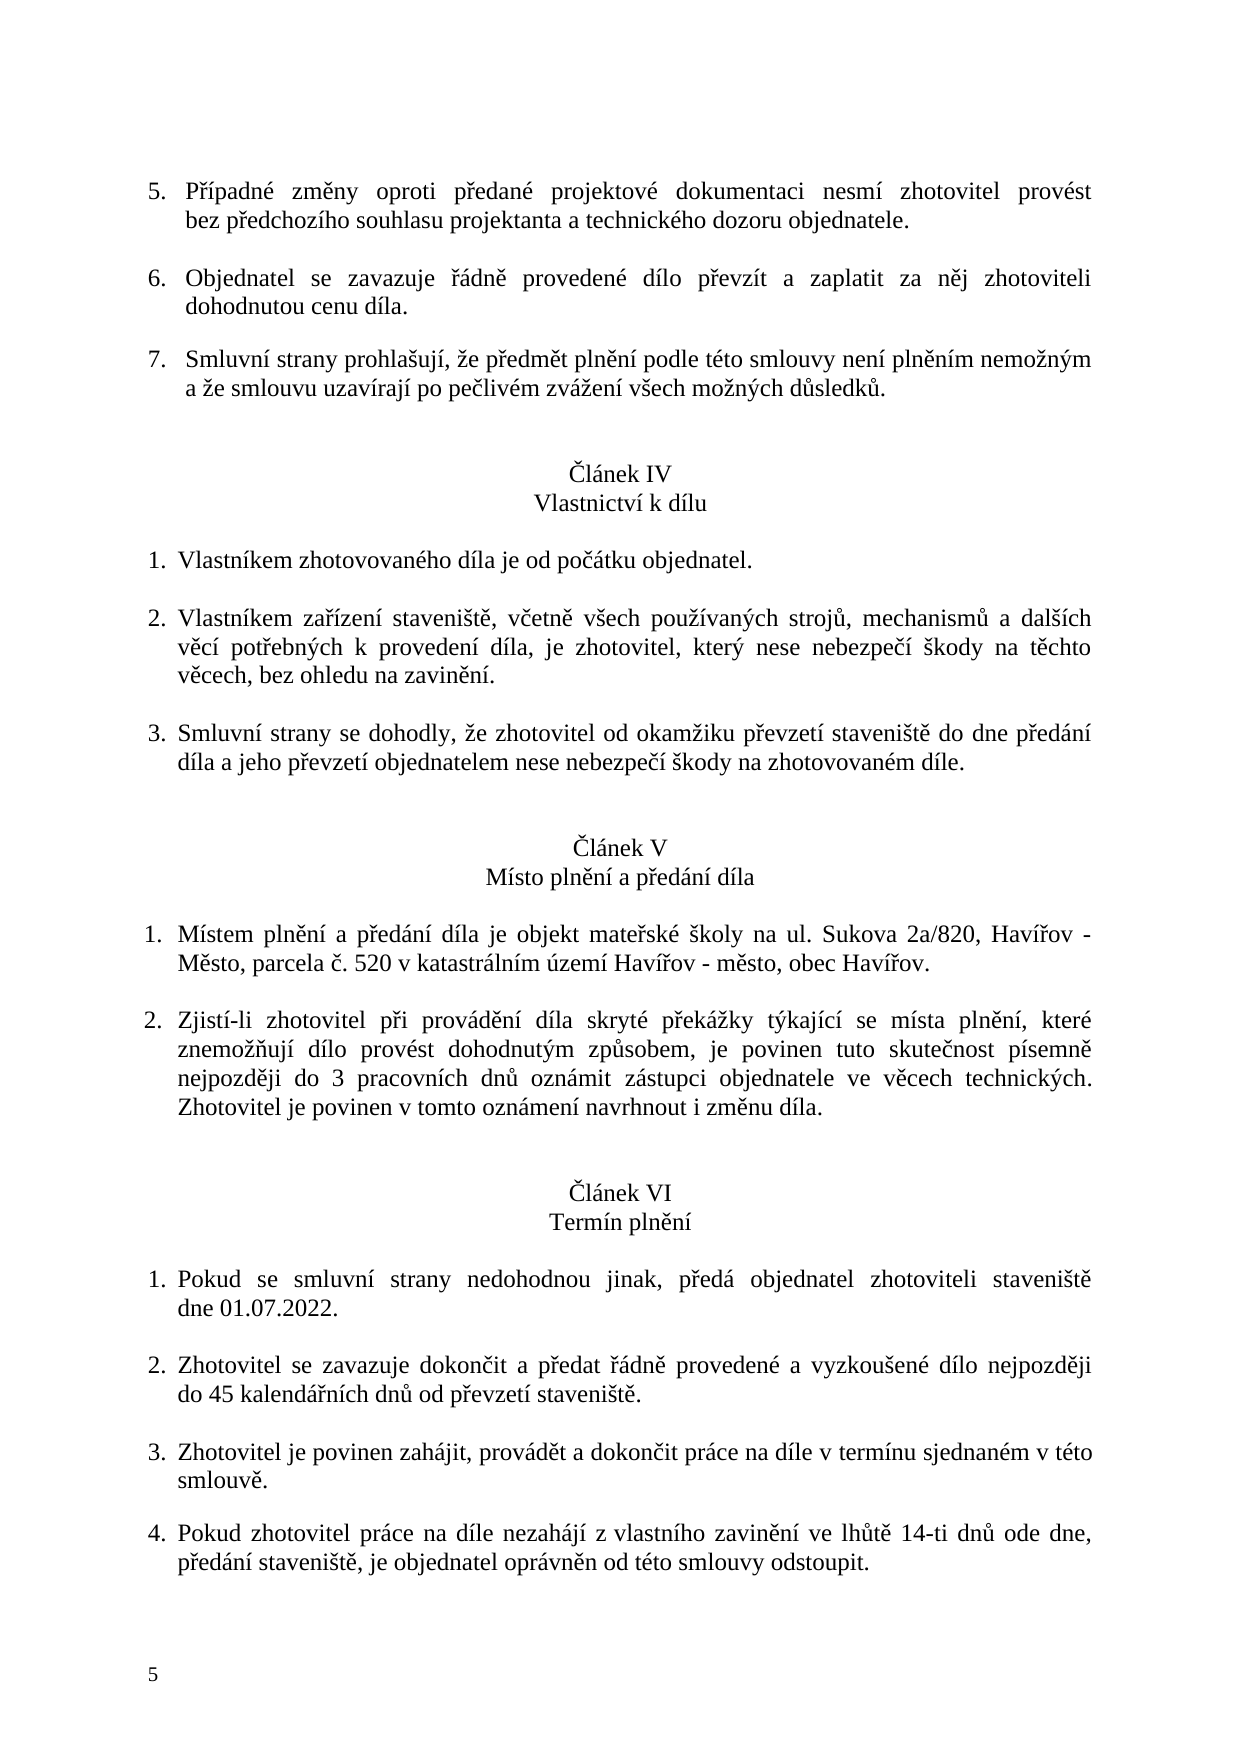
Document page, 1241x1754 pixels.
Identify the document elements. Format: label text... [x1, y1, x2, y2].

text Článek IV [148, 459, 1093, 488]
list Pokud se smluvní strany nedohodnou jinak, předá objednatel zhotoviteli staveniště dne 01.07.2022. [148, 1264, 1093, 1322]
list Vlastníkem zařízení staveniště, včetně všech používaných strojů, mechanismů a dalších věcí potřebných k provedení díla, je zhotovitel, který nese nebezpečí škody na těchto věcech, bez ohledu na zavinění. [148, 603, 1093, 689]
list Zjistí-li zhotovitel při provádění díla skryté překážky týkající se místa plnění, které znemožňují dílo provést dohodnutým způsobem, je povinen tuto skutečnost písemně nejpozději do 3 pracovních dnů oznámit zástupci objednatele ve věcech technických. Zhotovitel je povinen v tomto oznámení navrhnout i změnu díla. [162, 1005, 1093, 1120]
list Objednatel se zavazuje řádně provedené dílo převzít a zaplatit za něj zhotoviteli dohodnutou cenu díla. [148, 263, 1093, 320]
text Článek V [148, 833, 1093, 862]
text Vlastnictví k dílu [148, 488, 1093, 517]
list Místem plnění a předání díla je objekt mateřské školy na ul. Sukova 2a/820, Havířov - Město, parcela č. 520 v katastrálním území Havířov - město, obec Havířov. [162, 919, 1093, 977]
text Termín plnění [148, 1207, 1093, 1235]
text Místo plnění a předání díla [148, 862, 1093, 890]
text Článek VI [148, 1178, 1093, 1207]
list Zhotovitel je povinen zahájit, provádět a dokončit práce na díle v termínu sjednaném v této smlouvě. [148, 1437, 1093, 1494]
list Pokud zhotovitel práce na díle nezahájí z vlastního zavinění ve lhůtě 14-ti dnů ode dne, předání staveniště, je objednatel oprávněn od této smlouvy odstoupit. [148, 1518, 1093, 1576]
list Smluvní strany prohlašují, že předmět plnění podle této smlouvy není plněním nemožným a že smlouvu uzavírají po pečlivém zvážení všech možných důsledků. [148, 344, 1093, 402]
list Vlastníkem zhotovovaného díla je od počátku objednatel. [148, 545, 1093, 574]
list Zhotovitel se zavazuje dokončit a předat řádně provedené a vyzkoušené dílo nejpozději do 45 kalendářních dnů od převzetí staveniště. [148, 1350, 1093, 1408]
list Smluvní strany se dohodly, že zhotovitel od okamžiku převzetí staveniště do dne předání díla a jeho převzetí objednatelem nese nebezpečí škody na zhotovovaném díle. [148, 718, 1093, 775]
list Případné změny oproti předané projektové dokumentaci nesmí zhotovitel provést bez předchozího souhlasu projektanta a technického dozoru objednatele. [148, 176, 1093, 234]
